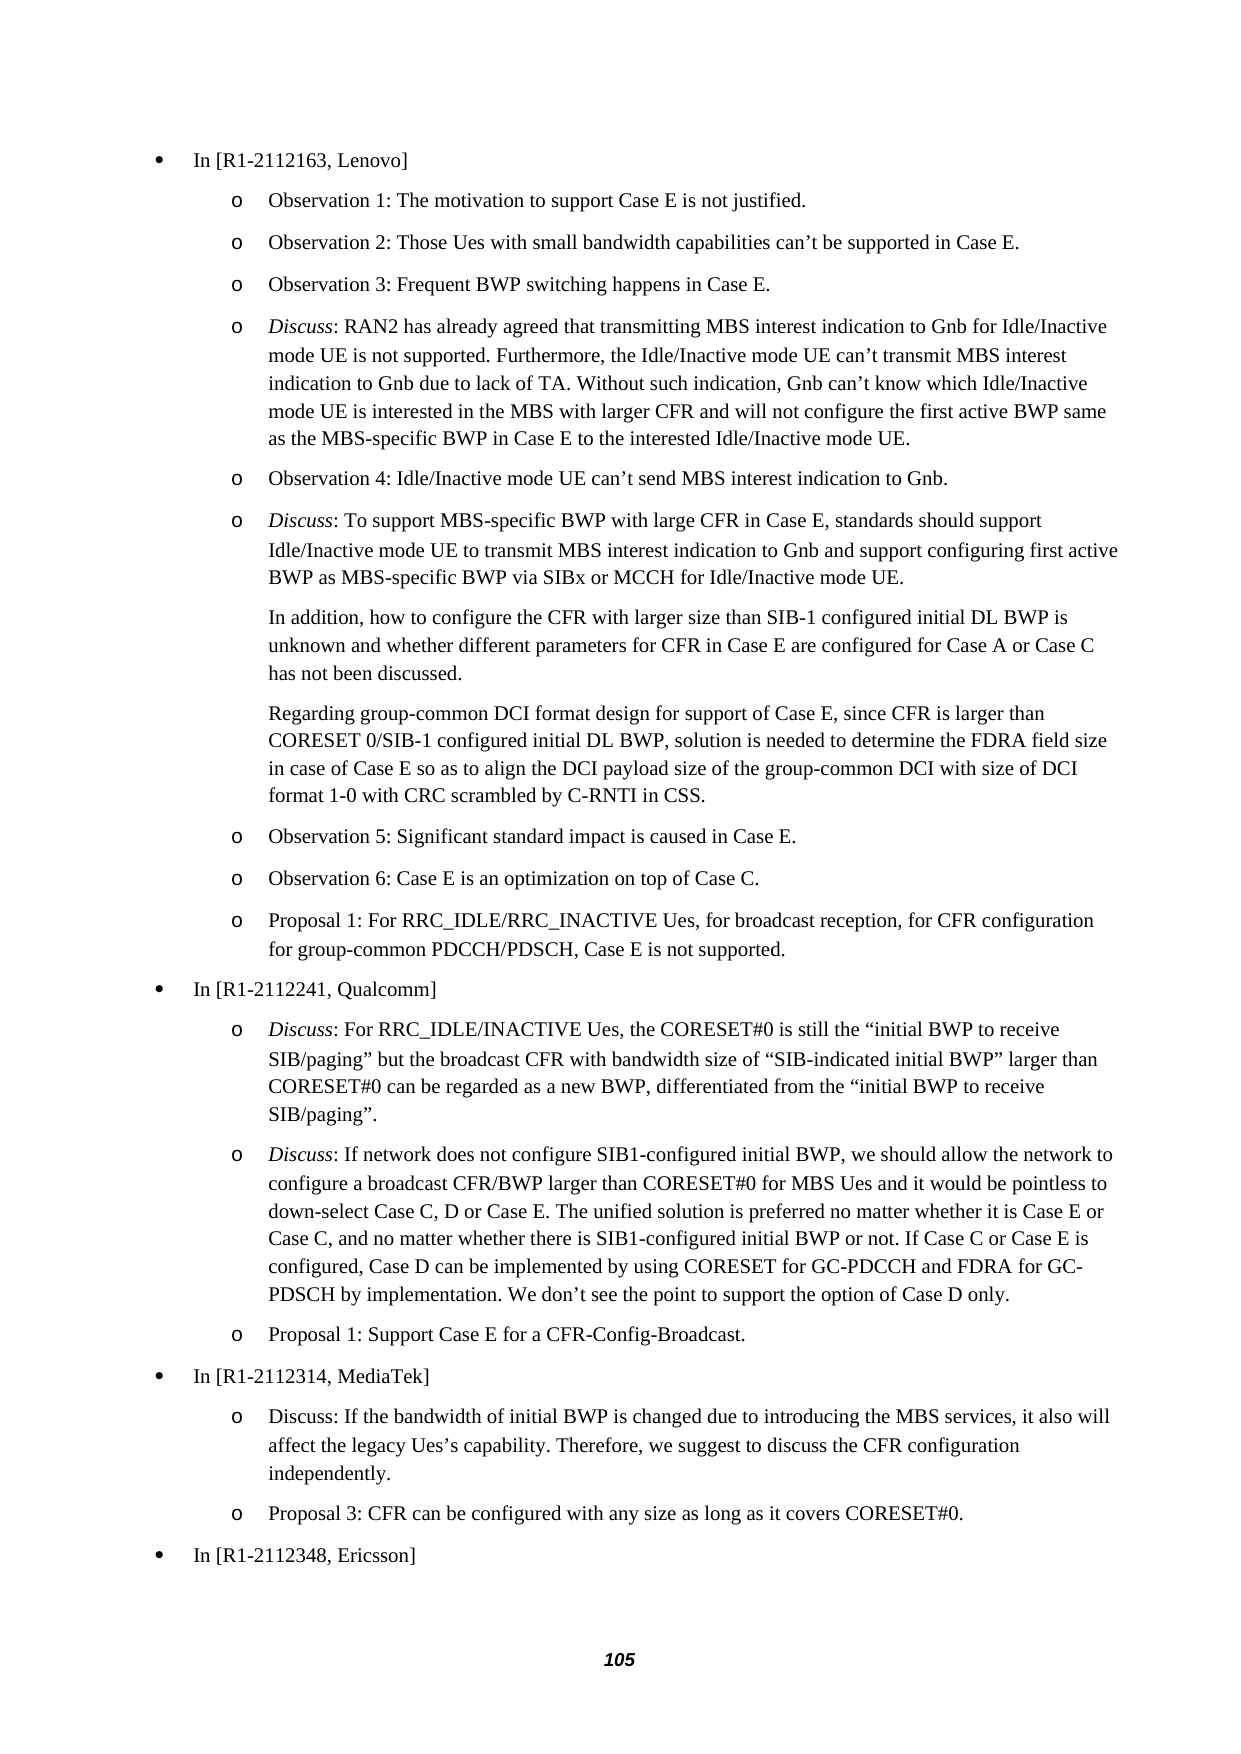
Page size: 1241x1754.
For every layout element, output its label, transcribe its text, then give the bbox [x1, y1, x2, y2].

list Observation 5: Significant standard impact is caused in Case E. [231, 823, 1122, 849]
list In [R1-2112163, Lenovo] [156, 148, 1122, 172]
list In [R1-2112241, Qualcomm] [156, 977, 1122, 1001]
list In [R1-2112348, Ericsson] [156, 1543, 1122, 1567]
list Observation 3: Frequent BWP switching happens in Case E. [231, 272, 1122, 298]
list In addition, how to configure the CFR with larger size than SIB-1 configured initial DL BWP is unknown and whether different parameters for CFR in Case E are configured for Case A or Case C has not been discussed. [268, 605, 1122, 684]
list Proposal 1: For RRC_IDLE/RRC_INACTIVE Ues, for broadcast reception, for CFR configuration for group-common PDCCH/PDSCH, Case E is not supported. [231, 908, 1122, 961]
list Discuss: If network does not configure SIB1-configured initial BWP, we should allow the network to configure a broadcast CFR/BWP larger than CORESET#0 for MBS Ues and it would be pointless to down-select Case C, D or Case E. The unified solution is preferred no matter whether it is Case E or Case C, and no matter whether there is SIB1-configured initial BWP or not. If Case C or Case E is configured, Case D can be implemented by using CORESET for GC-PDCCH and FDRA for GC-PDSCH by implementation. We don’t see the point to support the option of Case D only. [231, 1142, 1122, 1306]
list Observation 1: The motivation to support Case E is not justified. [231, 188, 1122, 213]
list Discuss: For RRC_IDLE/INACTIVE Ues, the CORESET#0 is still the “initial BWP to receive SIB/paging” but the broadcast CFR with bandwidth size of “SIB-indicated initial BWP” larger than CORESET#0 can be regarded as a new BWP, differentiated from the “initial BWP to receive SIB/paging”. [231, 1017, 1122, 1126]
list Proposal 3: CFR can be configured with any size as long as it covers CORESET#0. [231, 1501, 1122, 1526]
list Regarding group-common DCI format design for support of Case E, since CFR is larger than CORESET 0/SIB-1 configured initial DL BWP, solution is needed to determine the FDRA field size in case of Case E so as to align the DCI payload size of the group-common DCI with size of DCI format 1-0 with CRC scrambled by C-RNTI in CSS. [268, 701, 1122, 807]
list Discuss: If the bandwidth of initial BWP is changed due to introducing the MBS services, it also will affect the legacy Ues’s capability. Therefore, we suggest to discuss the CFR configuration independently. [231, 1404, 1122, 1485]
list Discuss: To support MBS-specific BWP with large CFR in Case E, standards should support Idle/Inactive mode UE to transmit MBS interest indication to Gnb and support configuring first active BWP as MBS-specific BWP via SIBx or MCCH for Idle/Inactive mode UE. [231, 508, 1122, 589]
list Observation 2: Those Ues with small bandwidth capabilities can’t be supported in Case E. [231, 230, 1122, 256]
list Proposal 1: Support Case E for a CFR-Config-Broadcast. [231, 1322, 1122, 1347]
list In [R1-2112314, MediaTek] [156, 1364, 1122, 1388]
list Discuss: RAN2 has already agreed that transmitting MBS interest indication to Gnb for Idle/Inactive mode UE is not supported. Furthermore, the Idle/Inactive mode UE can’t transmit MBS interest indication to Gnb due to lack of TA. Without such indication, Gnb can’t know which Idle/Inactive mode UE is interested in the MBS with larger CFR and will not configure the first active BWP same as the MBS-specific BWP in Case E to the interested Idle/Inactive mode UE. [231, 314, 1122, 450]
list Observation 4: Idle/Inactive mode UE can’t send MBS interest indication to Gnb. [231, 466, 1122, 492]
list Observation 6: Case E is an optimization on top of Case C. [231, 866, 1122, 891]
